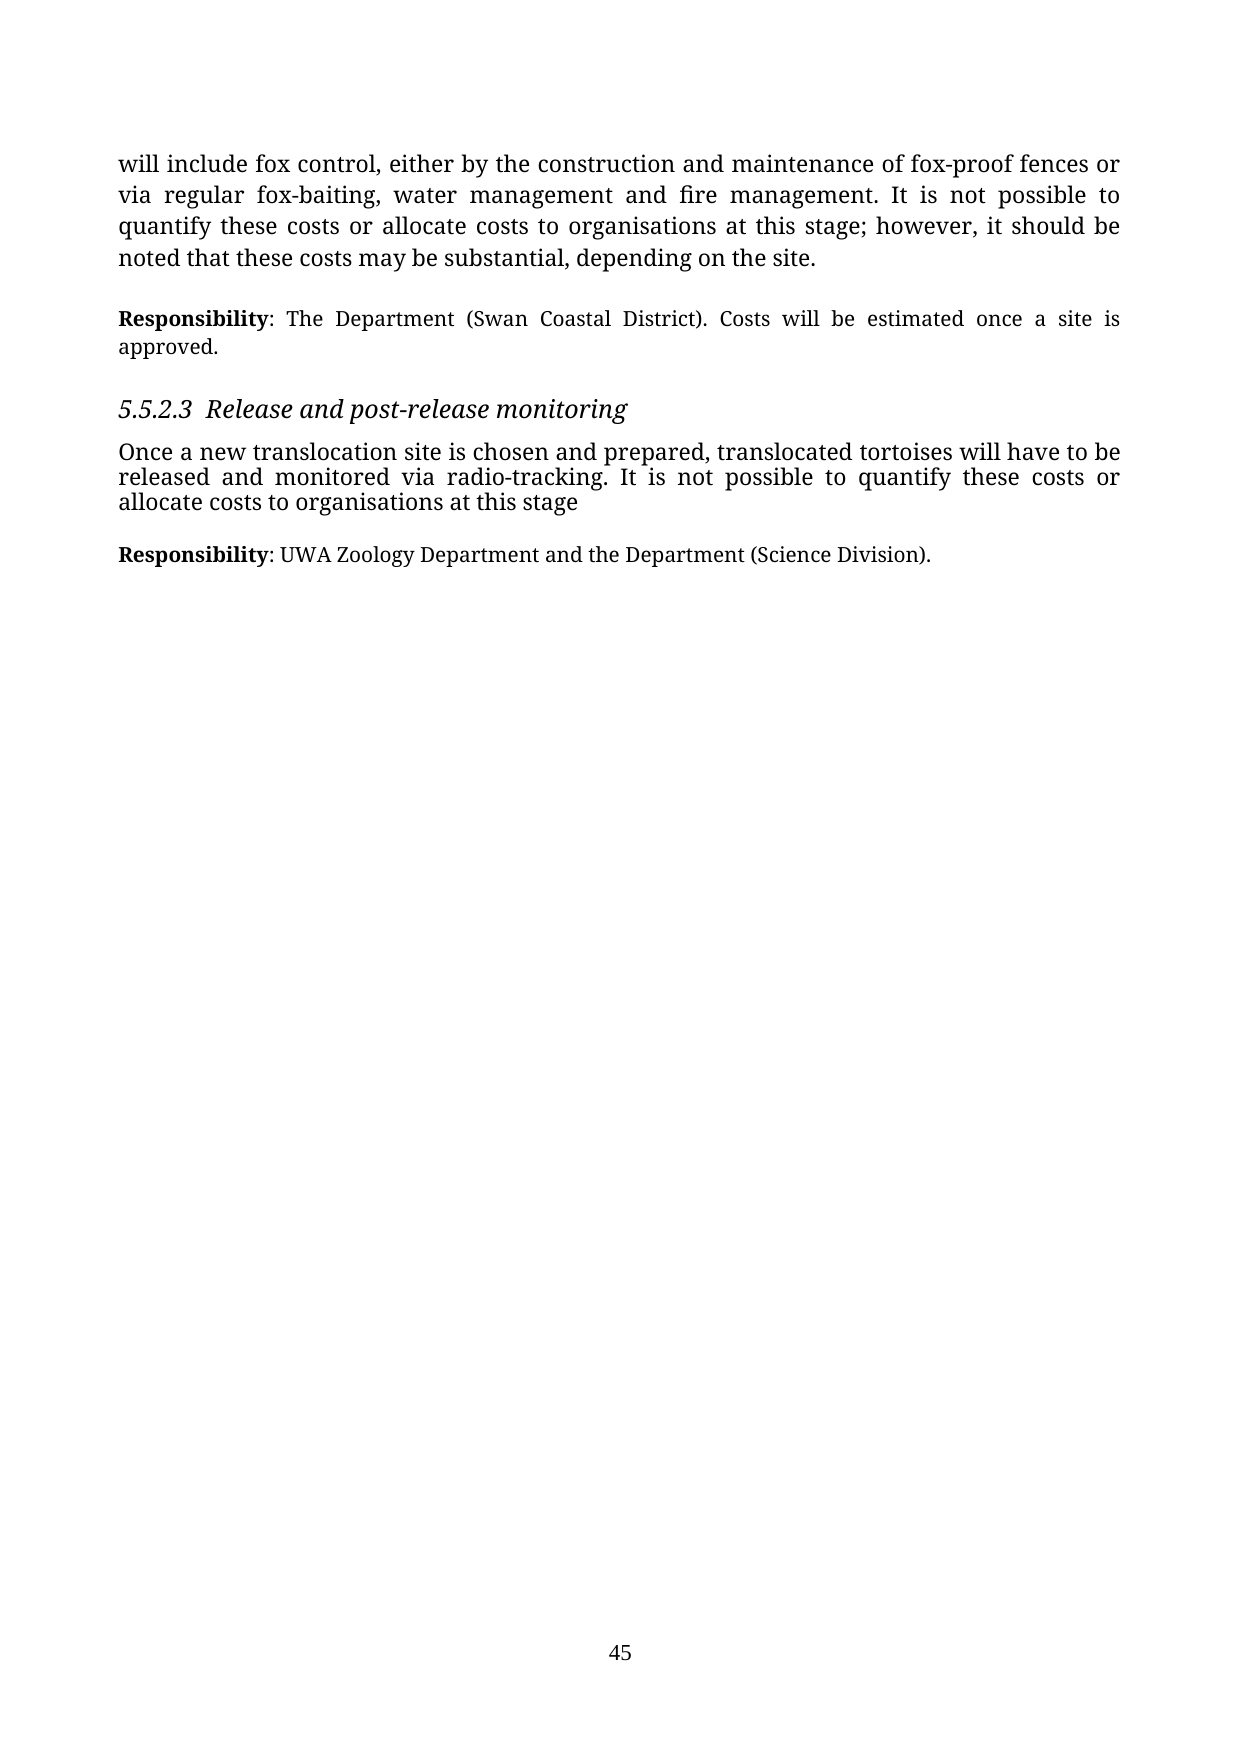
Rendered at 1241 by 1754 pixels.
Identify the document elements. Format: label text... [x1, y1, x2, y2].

text Responsibility: UWA Zoology Department and the Department (Science Division). [118, 540, 1122, 568]
text Responsibility: The Department (Swan Coastal District). Costs will be estimated once a site is approved. [118, 304, 1122, 361]
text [118, 148, 1122, 273]
text Once a new translocation site is chosen and prepared, translocated tortoises will have to be released and monitored via radio-tracking. It is not possible to quantify these costs or allocate costs to organisations at this stage [118, 440, 1122, 515]
subtitle 5.5.2.3 Release and post-release monitoring [118, 398, 1122, 423]
